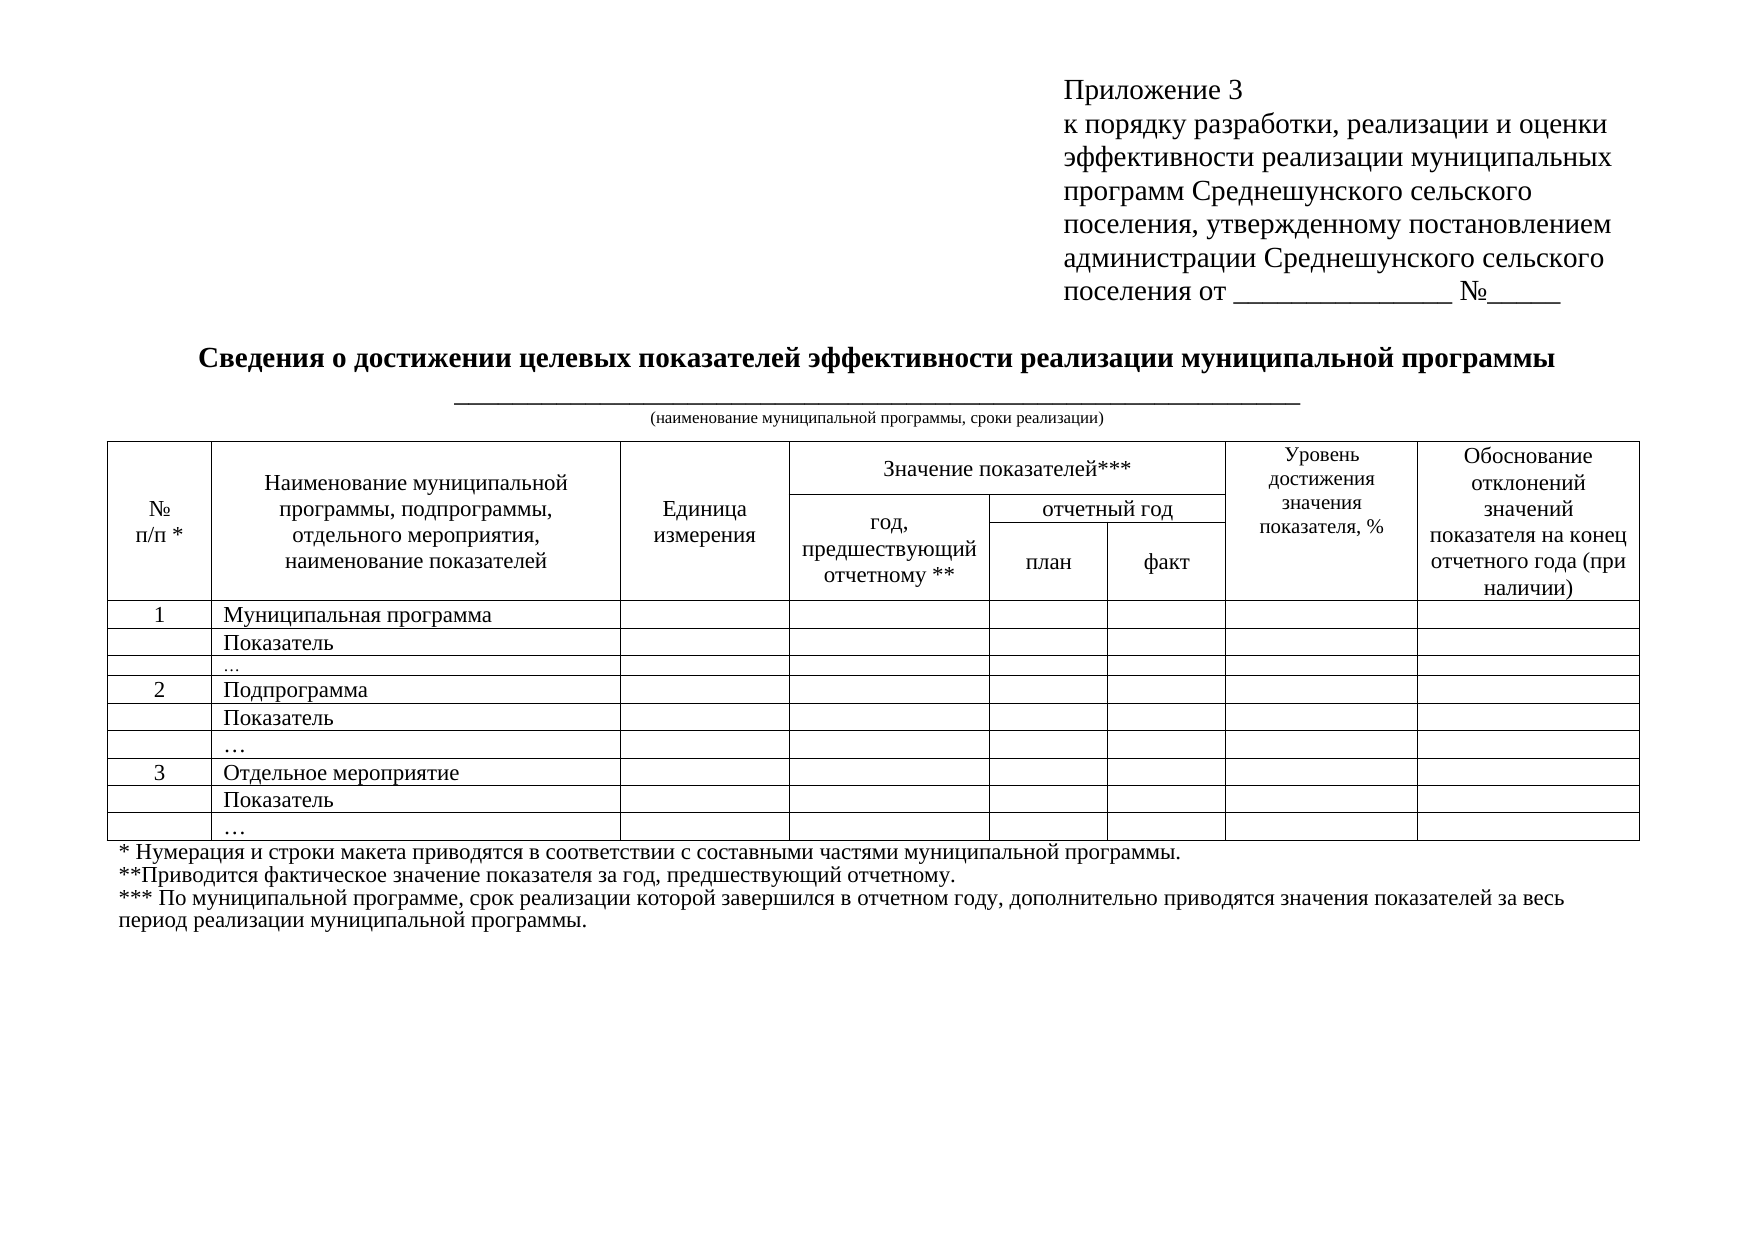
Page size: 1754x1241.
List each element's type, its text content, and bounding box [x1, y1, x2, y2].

table_cell [1108, 601, 1225, 628]
table_cell [790, 676, 989, 703]
table_cell [790, 656, 989, 675]
table_cell [621, 786, 789, 812]
table_cell [990, 786, 1107, 812]
table_cell [1226, 656, 1417, 675]
table_cell [1226, 676, 1417, 703]
table_cell [621, 656, 789, 675]
table_cell 3 [108, 759, 211, 785]
table_cell [990, 601, 1107, 628]
table_header Наименование муниципальной программы, подпрограммы, отдельного мероприятия, наименование показателей [212, 442, 620, 600]
table_cell [1418, 601, 1639, 628]
table_cell [790, 731, 989, 757]
table_cell [990, 813, 1107, 840]
table_cell [1108, 786, 1225, 812]
table_cell … [212, 813, 620, 840]
table_cell Показатель [212, 704, 620, 730]
table_cell [1226, 731, 1417, 757]
table_cell [621, 813, 789, 840]
table_cell Подпрограмма [212, 676, 620, 703]
table_cell [1418, 759, 1639, 785]
table_cell [1226, 629, 1417, 655]
table_cell [621, 676, 789, 703]
table_cell [1226, 813, 1417, 840]
table_cell Показатель [212, 629, 620, 655]
table_header № п/п * [108, 442, 211, 600]
text * Нумерация и строки макета приводятся в соответствии с составными частями муниципальной программы. [118, 841, 1636, 864]
table_cell [621, 601, 789, 628]
text __________________________________________________________ [118, 374, 1636, 408]
table_cell [790, 601, 989, 628]
text Приложение 3 [1063, 72, 1636, 106]
table_cell [1226, 759, 1417, 785]
table_cell [108, 629, 211, 655]
table_cell … [212, 731, 620, 757]
table_header Значение показателей*** [790, 442, 1225, 494]
table_cell [108, 731, 211, 757]
table_cell [108, 704, 211, 730]
table_cell [990, 731, 1107, 757]
text *** По муниципальной программе, срок реализации которой завершился в отчетном году, дополнительно приводятся значения показателей за весь период реализации муниципальной программы. [118, 887, 1636, 932]
table_cell … [212, 656, 620, 675]
table_cell [1226, 786, 1417, 812]
table_header Обоснование отклонений значений показателя на конец отчетного года (при наличии) [1418, 442, 1639, 600]
table_cell год, предшествующий отчетному ** [790, 495, 989, 600]
table_cell [1108, 629, 1225, 655]
table_cell [1108, 731, 1225, 757]
text (наименование муниципальной программы, сроки реализации) [118, 408, 1636, 441]
table_cell [790, 813, 989, 840]
table_cell Показатель [212, 786, 620, 812]
table_cell отчетный год [990, 495, 1225, 522]
text Сведения о достижении целевых показателей эффективности реализации муниципальной программы [118, 341, 1636, 374]
table_cell 2 [108, 676, 211, 703]
table_cell [108, 786, 211, 812]
table_cell [1418, 629, 1639, 655]
table_cell [990, 759, 1107, 785]
table_cell [1418, 786, 1639, 812]
table_cell Муниципальная программа [212, 601, 620, 628]
table_cell [1418, 656, 1639, 675]
table_cell [1418, 676, 1639, 703]
table_cell [108, 656, 211, 675]
table_cell [621, 629, 789, 655]
table_cell [621, 731, 789, 757]
table_cell [790, 786, 989, 812]
table_cell факт [1108, 523, 1225, 600]
table_cell [1108, 813, 1225, 840]
table_cell 1 [108, 601, 211, 628]
table_cell [990, 629, 1107, 655]
table_cell [790, 629, 989, 655]
table_cell [108, 813, 211, 840]
table_cell [1108, 704, 1225, 730]
table_cell [990, 676, 1107, 703]
table_cell [790, 704, 989, 730]
table_cell Отдельное мероприятие [212, 759, 620, 785]
table_cell [990, 656, 1107, 675]
table_cell [621, 759, 789, 785]
table_cell [790, 759, 989, 785]
table_header Уровень достижения значения показателя, % [1226, 442, 1417, 600]
table_cell [1226, 704, 1417, 730]
table_cell [1108, 656, 1225, 675]
table_cell [990, 704, 1107, 730]
text к порядку разработки, реализации и оценки эффективности реализации муниципальных программ Среднешунского сельского поселения, утвержденному постановлением администрации Среднешунского сельского поселения от _______________ №_____ [1063, 106, 1636, 307]
table_cell [1418, 813, 1639, 840]
text **Приводится фактическое значение показателя за год, предшествующий отчетному. [118, 864, 1636, 887]
table_header Единица измерения [621, 442, 789, 600]
table_cell [621, 704, 789, 730]
table_cell [1108, 759, 1225, 785]
table_cell план [990, 523, 1107, 600]
table_cell [1418, 704, 1639, 730]
table_cell [1418, 731, 1639, 757]
table_cell [1226, 601, 1417, 628]
table_cell [1108, 676, 1225, 703]
